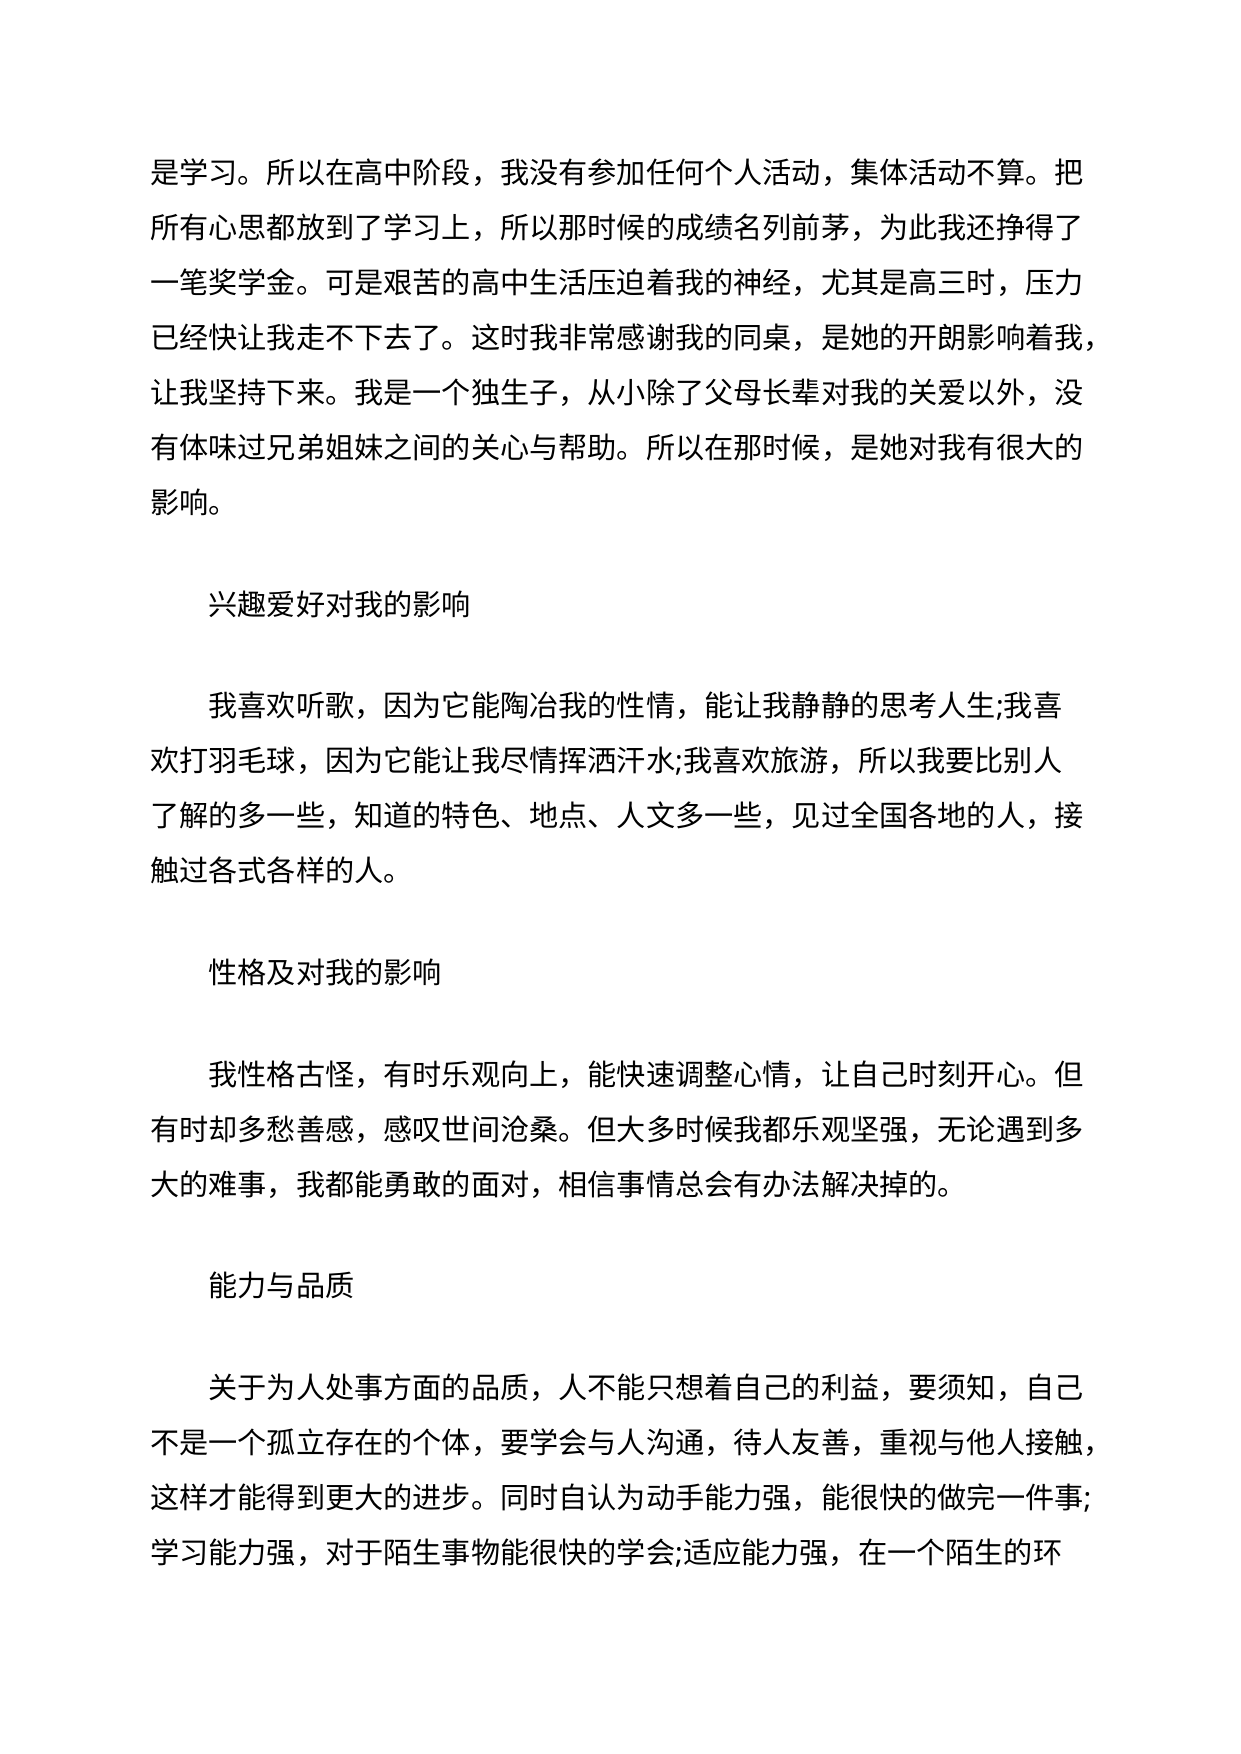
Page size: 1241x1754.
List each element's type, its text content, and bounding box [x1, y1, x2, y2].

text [150, 1365, 1090, 1572]
text 能力与品质 [150, 1263, 1090, 1305]
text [150, 150, 1090, 522]
text 兴趣爱好对我的影响 [150, 581, 1090, 623]
text 我性格古怪，有时乐观向上，能快速调整心情，让自己时刻开心。但有时却多愁善感，感叹世间沧桑。但大多时候我都乐观坚强，无论遇到多大的难事，我都能勇敢的面对，相信事情总会有办法解决掉的。 [150, 1051, 1090, 1203]
text 我喜欢听歌，因为它能陶冶我的性情，能让我静静的思考人生;我喜欢打羽毛球，因为它能让我尽情挥洒汗水;我喜欢旅游，所以我要比别人了解的多一些，知道的特色、地点、人文多一些，见过全国各地的人，接触过各式各样的人。 [150, 683, 1090, 890]
text 性格及对我的影响 [150, 949, 1090, 992]
